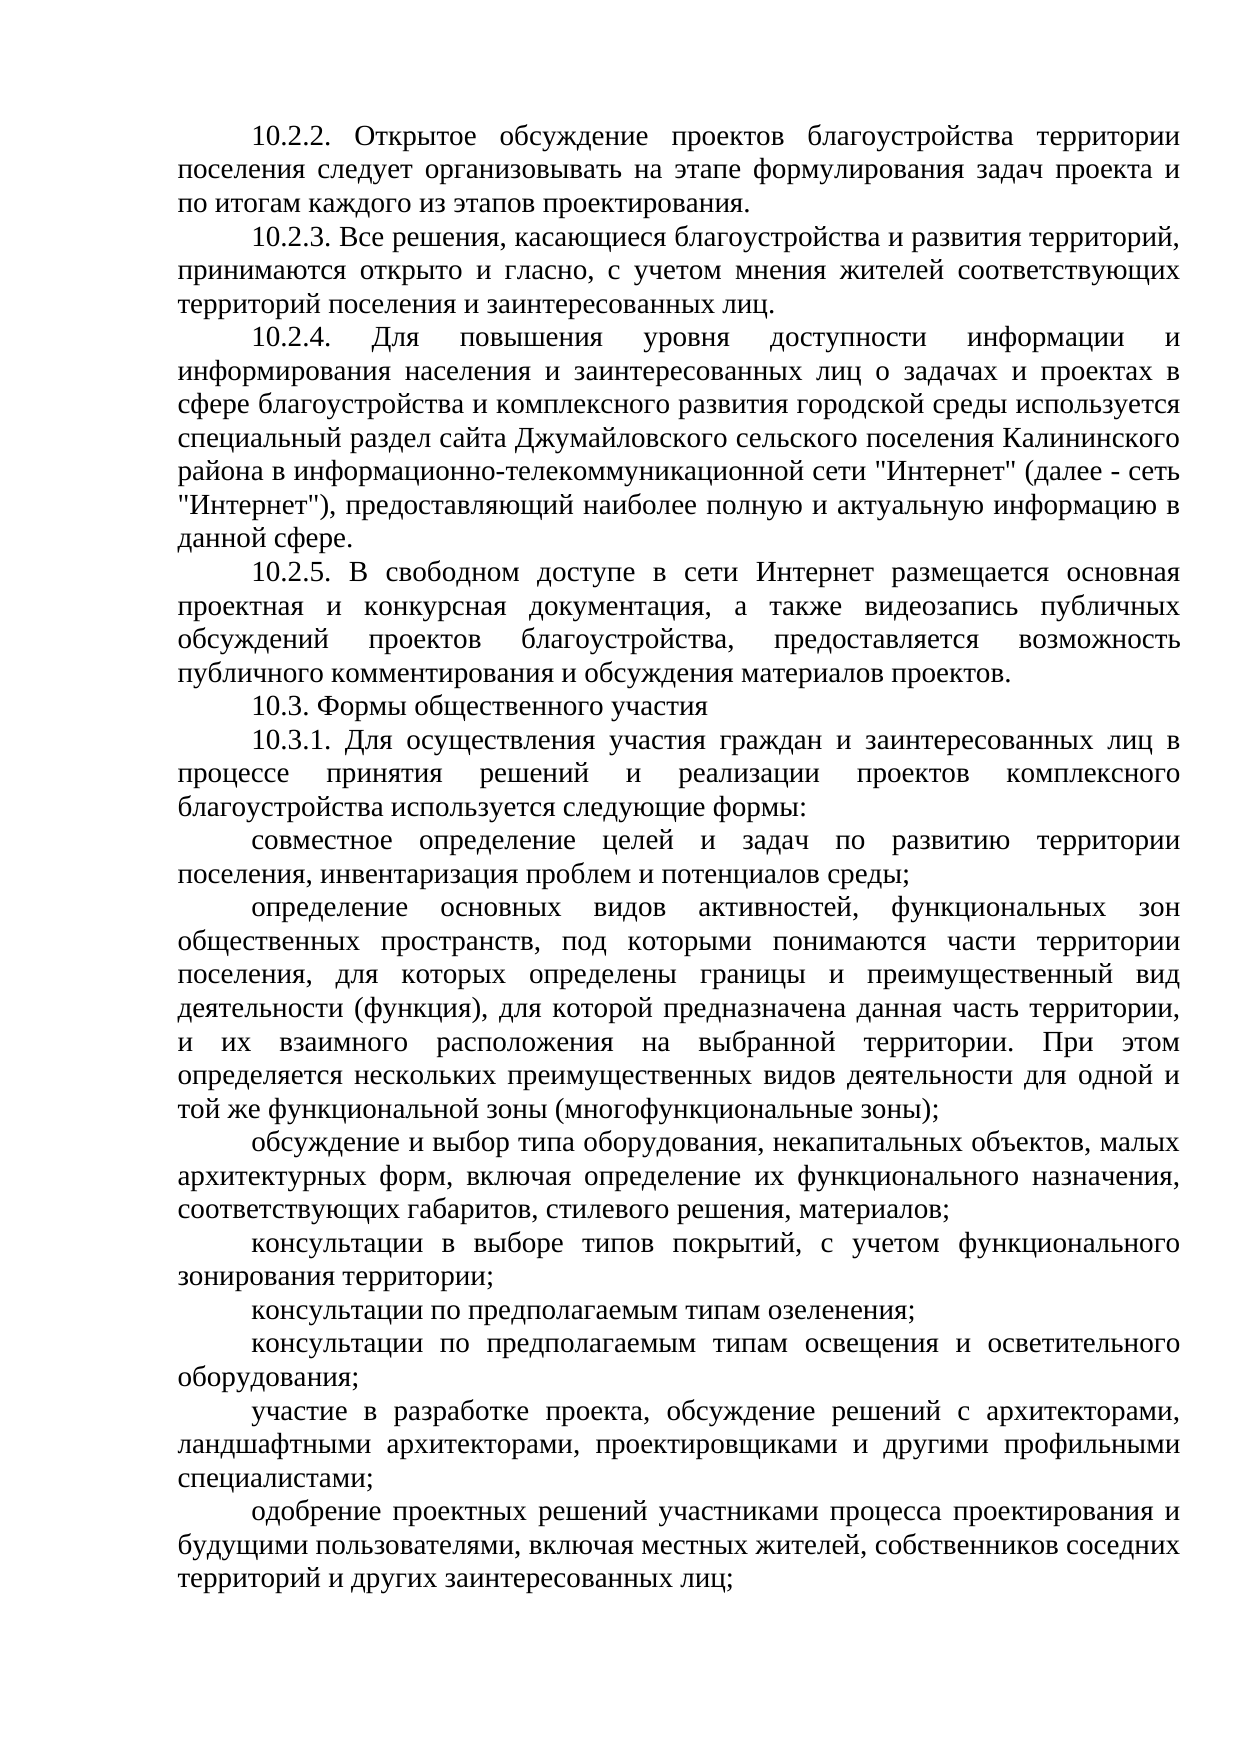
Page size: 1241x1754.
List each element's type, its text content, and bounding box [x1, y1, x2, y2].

text 10.3.1. Для осуществления участия граждан и заинтересованных лиц в процессе принятия решений и реализации проектов комплексного благоустройства используется следующие формы: [177, 722, 1181, 822]
text консультации по предполагаемым типам освещения и осветительного оборудования; [177, 1326, 1181, 1393]
text одобрение проектных решений участниками процесса проектирования и будущими пользователями, включая местных жителей, собственников соседних территорий и других заинтересованных лиц; [177, 1493, 1181, 1594]
text обсуждение и выбор типа оборудования, некапитальных объектов, малых архитектурных форм, включая определение их функционального назначения, соответствующих габаритов, стилевого решения, материалов; [177, 1124, 1181, 1225]
text консультации в выборе типов покрытий, с учетом функционального зонирования территории; [177, 1225, 1181, 1292]
text 10.2.2. Открытое обсуждение проектов благоустройства территории поселения следует организовывать на этапе формулирования задач проекта и по итогам каждого из этапов проектирования. [177, 118, 1181, 219]
text консультации по предполагаемым типам озеленения; [177, 1292, 1181, 1326]
text 10.2.3. Все решения, касающиеся благоустройства и развития территорий, принимаются открыто и гласно, с учетом мнения жителей соответствующих территорий поселения и заинтересованных лиц. [177, 219, 1181, 319]
text 10.2.4. Для повышения уровня доступности информации и информирования населения и заинтересованных лиц о задачах и проектах в сфере благоустройства и комплексного развития городской среды используется специальный раздел сайта Джумайловского сельского поселения Калининского района в информационно-телекоммуникационной сети "Интернет" (далее - сеть "Интернет"), предоставляющий наиболее полную и актуальную информацию в данной сфере. [177, 319, 1181, 554]
text совместное определение целей и задач по развитию территории поселения, инвентаризация проблем и потенциалов среды; [177, 822, 1181, 889]
text участие в разработке проекта, обсуждение решений с архитекторами, ландшафтными архитекторами, проектировщиками и другими профильными специалистами; [177, 1393, 1181, 1493]
text 10.2.5. В свободном доступе в сети Интернет размещается основная проектная и конкурсная документация, а также видеозапись публичных обсуждений проектов благоустройства, предоставляется возможность публичного комментирования и обсуждения материалов проектов. [177, 554, 1181, 688]
text 10.3. Формы общественного участия [177, 688, 1181, 722]
text определение основных видов активностей, функциональных зон общественных пространств, под которыми понимаются части территории поселения, для которых определены границы и преимущественный вид деятельности (функция), для которой предназначена данная часть территории, и их взаимного расположения на выбранной территории. При этом определяется нескольких преимущественных видов деятельности для одной и той же функциональной зоны (многофункциональные зоны); [177, 889, 1181, 1124]
